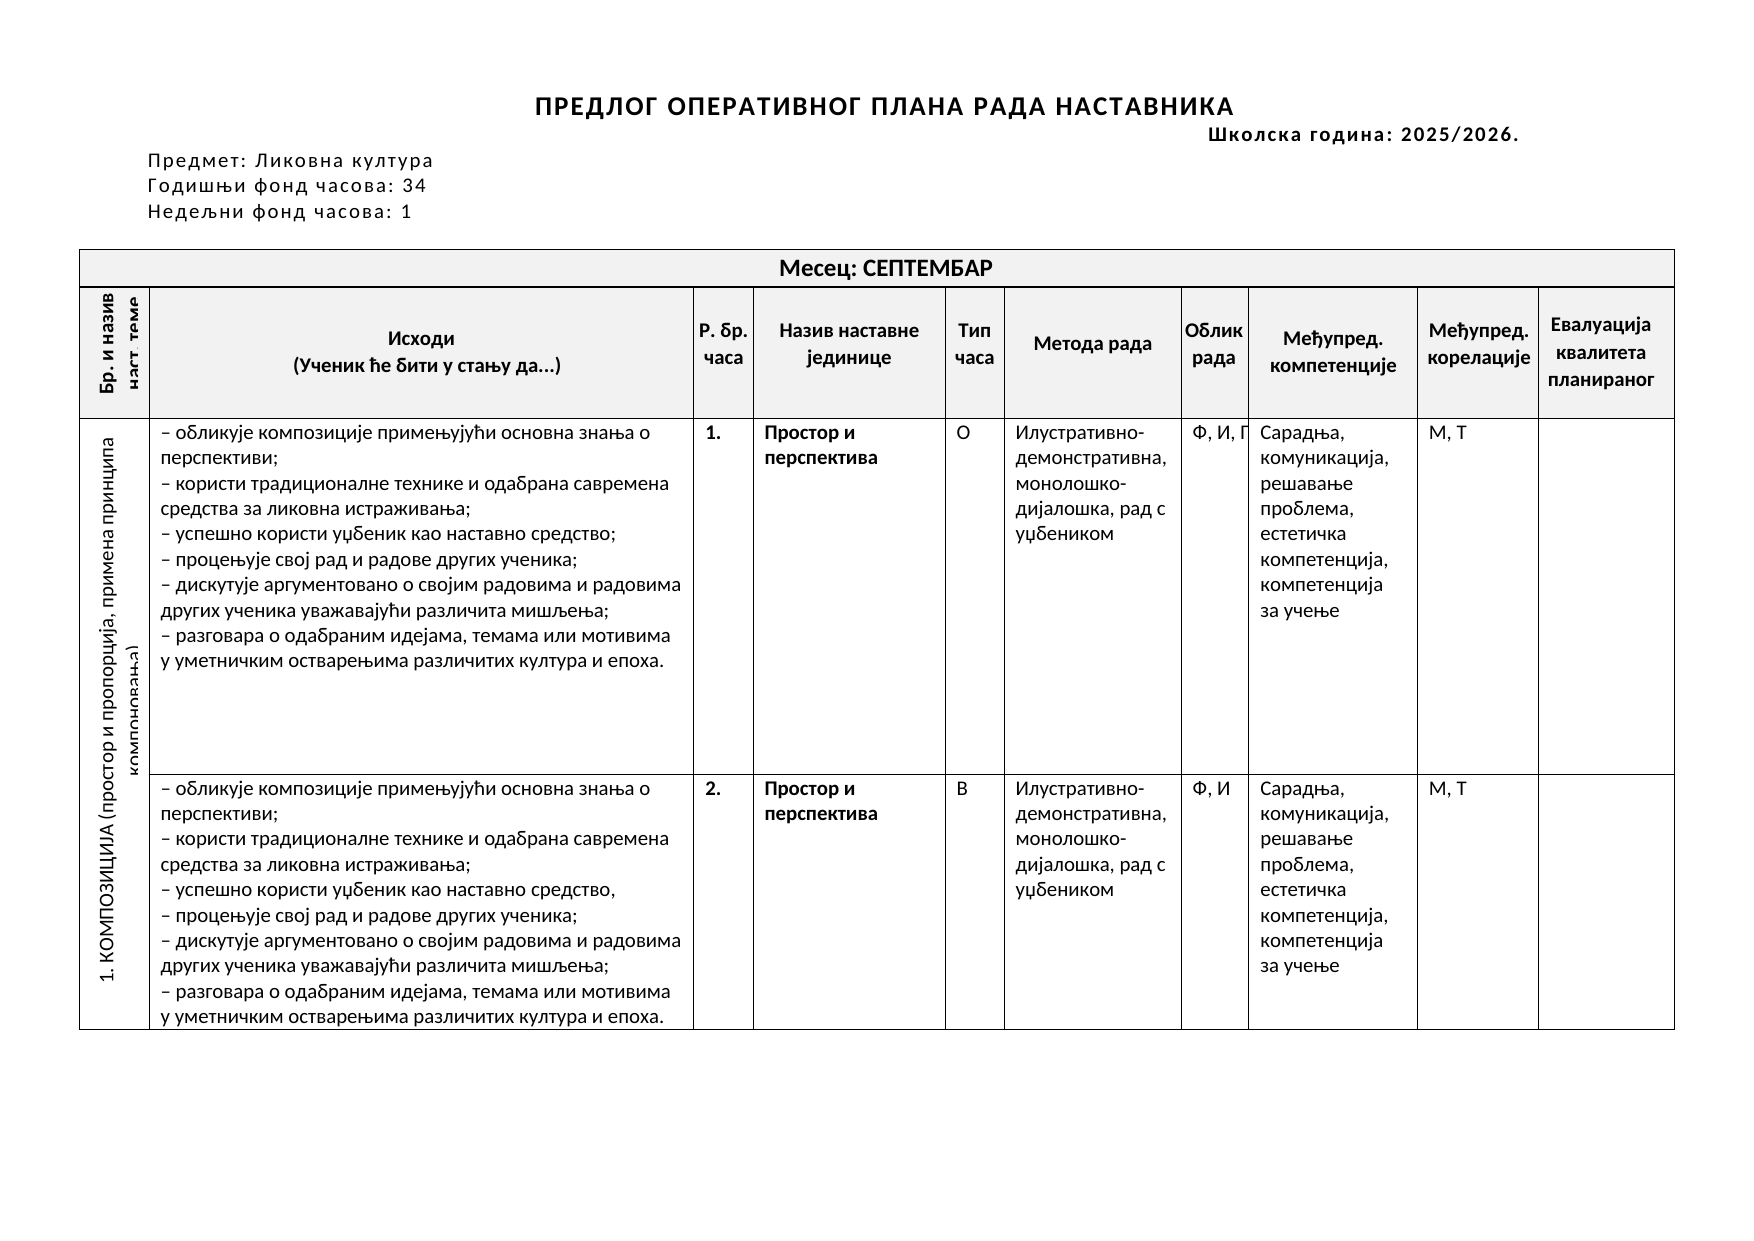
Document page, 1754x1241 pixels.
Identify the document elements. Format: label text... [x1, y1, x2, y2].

table_cell Евалуација квалитета планираног [1539, 288, 1674, 418]
table_cell Облик рада [1182, 288, 1248, 418]
table_cell – обликује композиције примењујући основна знања о перспективи; – користи традиционалне технике и одабрана савремена средства за ликовна истраживања; – успешно користи уџбеник као наставно средство; – процењује свој рад и радове других ученика; – дискутује аргументовано о својим радовима и радовима других ученика уважавајући различита мишљења; – разговара о одабраним идејама, темама или мотивима у уметничким остварењима различитих култура и епоха. [150, 419, 693, 774]
table_cell [1539, 419, 1674, 774]
table_cell Р. бр. часа [694, 288, 753, 418]
table_cell [1539, 775, 1674, 1029]
table_cell О [946, 419, 1004, 774]
table_cell Простор и перспектива [754, 419, 945, 774]
table_cell Илустративно-демонстративна, монолошко- дијалошка, рад с уџбеником [1005, 775, 1181, 1029]
table_cell Ф, И, Г [1182, 419, 1248, 774]
table_cell М, Т [1418, 775, 1538, 1029]
text ПРЕДЛОГ ОПЕРАТИВНОГ ПЛАНА РАДА НАСТАВНИКА [148, 89, 1606, 122]
table_cell 1. КОМПОЗИЦИЈА (простор и пропорција, примена принципа компоновања) [80, 419, 149, 1029]
table_cell М, Т [1418, 419, 1538, 774]
table_header Месец: СЕПТЕМБАР [80, 250, 1674, 286]
table_cell 1. [694, 419, 753, 774]
table_cell Бр. и назив наст. теме [80, 288, 149, 418]
table_cell Међупред. корелације [1418, 288, 1538, 418]
text Недељни фонд часова: 1 [148, 198, 1606, 223]
table_cell Исходи (Ученик ће бити у стању да...) [150, 288, 693, 418]
table_cell Назив наставне јединице [754, 288, 945, 418]
table_cell Ф, И [1182, 775, 1248, 1029]
table_cell Сарадња, комуникација, решавање проблема, естетичка компетенција, компетенција за учење [1249, 419, 1417, 774]
table_cell Сарадња, комуникација, решавање проблема, естетичка компетенција, компетенција за учење [1249, 775, 1417, 1029]
text Годишњи фонд часова: 34 [148, 172, 1606, 198]
table_cell Међупред. компетенције [1249, 288, 1417, 418]
table_cell Простор и перспектива [754, 775, 945, 1029]
table_cell Тип часа [946, 288, 1004, 418]
table_cell – обликује композиције примењујући основна знања о перспективи; – користи традиционалне технике и одабрана савремена средства за ликовна истраживања; – успешно користи уџбеник као наставно средство, – процењује свој рад и радове других ученика; – дискутује аргументовано о својим радовима и радовима других ученика уважавајући различита мишљења; – разговара о одабраним идејама, темама или мотивима у уметничким остварењима различитих култура и епоха. [150, 775, 693, 1029]
text Школска година: 2025/2026. [1048, 122, 1606, 147]
table_cell 2. [694, 775, 753, 1029]
text Предмет: Ликовна култура [148, 147, 1606, 172]
table_cell В [946, 775, 1004, 1029]
table_cell Илустративно-демонстративна, монолошко- дијалошка, рад с уџбеником [1005, 419, 1181, 774]
table_cell Метода рада [1005, 288, 1181, 418]
